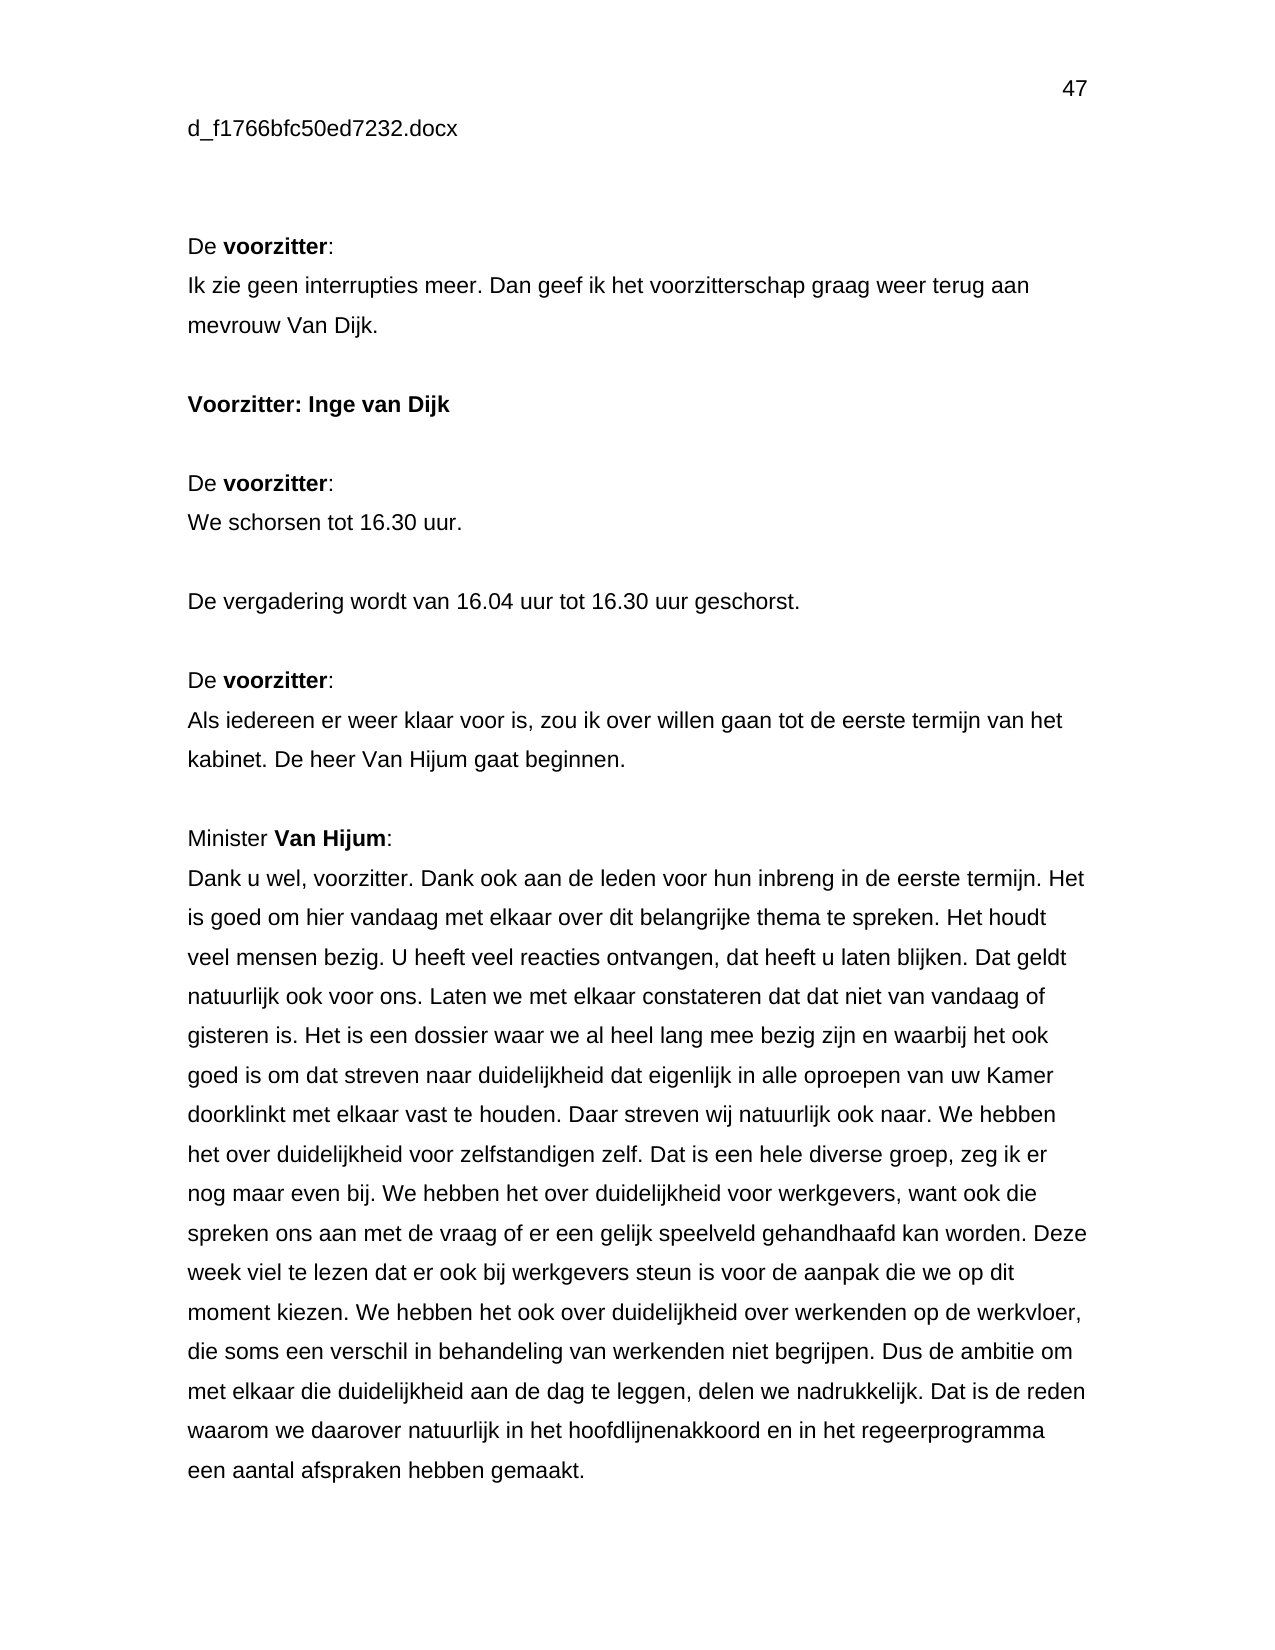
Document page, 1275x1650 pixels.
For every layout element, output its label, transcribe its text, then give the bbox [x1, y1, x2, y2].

text De vergadering wordt van 16.04 uur tot 16.30 uur geschorst. [187, 588, 1087, 614]
text De voorzitter: [187, 667, 1087, 693]
text Minister Van Hijum: [187, 825, 1087, 851]
text Ik zie geen interrupties meer. Dan geef ik het voorzitterschap graag weer terug aan mevrouw Van Dijk. [187, 272, 1087, 338]
text De voorzitter: [187, 233, 1087, 259]
text De voorzitter: [187, 470, 1087, 496]
text Voorzitter: Inge van Dijk [187, 391, 1087, 417]
text Dank u wel, voorzitter. Dank ook aan de leden voor hun inbreng in de eerste termijn. Het is goed om hier vandaag met elkaar over dit belangrijke thema te spreken. Het houdt veel mensen bezig. U heeft veel reacties ontvangen, dat heeft u laten blijken. Dat geldt natuurlijk ook voor ons. Laten we met elkaar constateren dat dat niet van vandaag of gisteren is. Het is een dossier waar we al heel lang mee bezig zijn en waarbij het ook goed is om dat streven naar duidelijkheid dat eigenlijk in alle oproepen van uw Kamer doorklinkt met elkaar vast te houden. Daar streven wij natuurlijk ook naar. We hebben het over duidelijkheid voor zelfstandigen zelf. Dat is een hele diverse groep, zeg ik er nog maar even bij. We hebben het over duidelijkheid voor werkgevers, want ook die spreken ons aan met de vraag of er een gelijk speelveld gehandhaafd kan worden. Deze week viel te lezen dat er ook bij werkgevers steun is voor de aanpak die we op dit moment kiezen. We hebben het ook over duidelijkheid over werkenden op de werkvloer, die soms een verschil in behandeling van werkenden niet begrijpen. Dus de ambitie om met elkaar die duidelijkheid aan de dag te leggen, delen we nadrukkelijk. Dat is de reden waarom we daarover natuurlijk in het hoofdlijnenakkoord en in het regeerprogramma een aantal afspraken hebben gemaakt. [187, 864, 1087, 1483]
text We schorsen tot 16.30 uur. [187, 509, 1087, 536]
text Als iedereen er weer klaar voor is, zou ik over willen gaan tot de eerste termijn van het kabinet. De heer Van Hijum gaat beginnen. [187, 707, 1087, 772]
